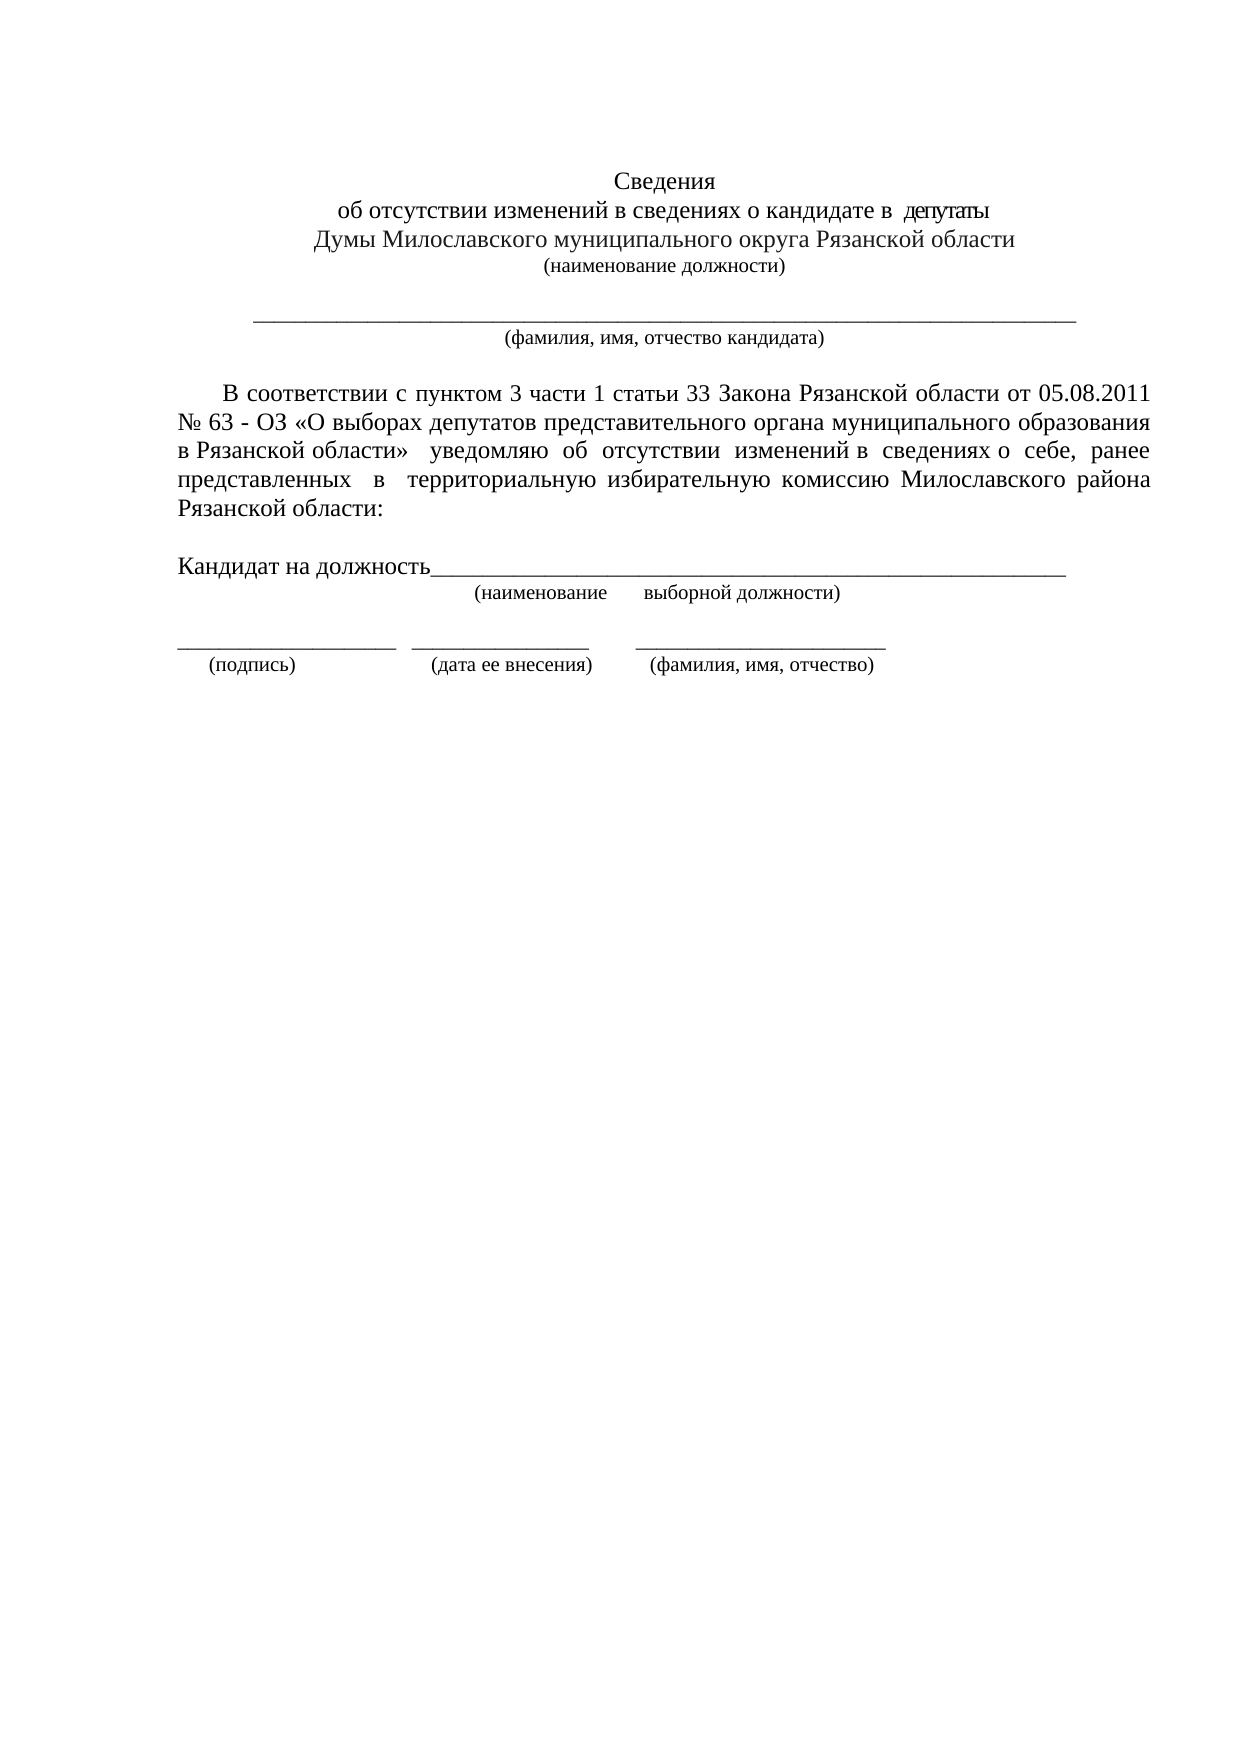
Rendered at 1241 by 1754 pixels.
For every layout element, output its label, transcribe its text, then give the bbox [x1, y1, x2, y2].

text (наименование выборной должности) [177, 579, 1152, 604]
text об отсутствии изменений в сведениях о кандидате в депутаты [177, 195, 1152, 224]
text Думы Милославского муниципального округа Рязанской области [177, 224, 1152, 252]
text (наименование должности) [177, 252, 1152, 277]
text _______________________________________________________________________________ [177, 301, 1152, 325]
text В соответствии с пунктом 3 части 1 статьи 33 Закона Рязанской области от 05.08.2011 № 63 - ОЗ «О выборах депутатов представительного органа муниципального образования в Рязанской области» уведомляю об отсутствии изменений в сведениях о себе, ранее представленных в территориальную избирательную комиссию Милославского района Рязанской области: [177, 378, 1152, 522]
text Сведения [177, 166, 1152, 195]
text _____________________ _________________ ________________________ [177, 628, 1152, 652]
text (фамилия, имя, отчество кандидата) [177, 325, 1152, 349]
text Кандидат на должность_____________________________________________________________ [177, 551, 1152, 579]
text (подпись) (дата ее внесения) (фамилия, имя, отчество) [177, 652, 1152, 676]
